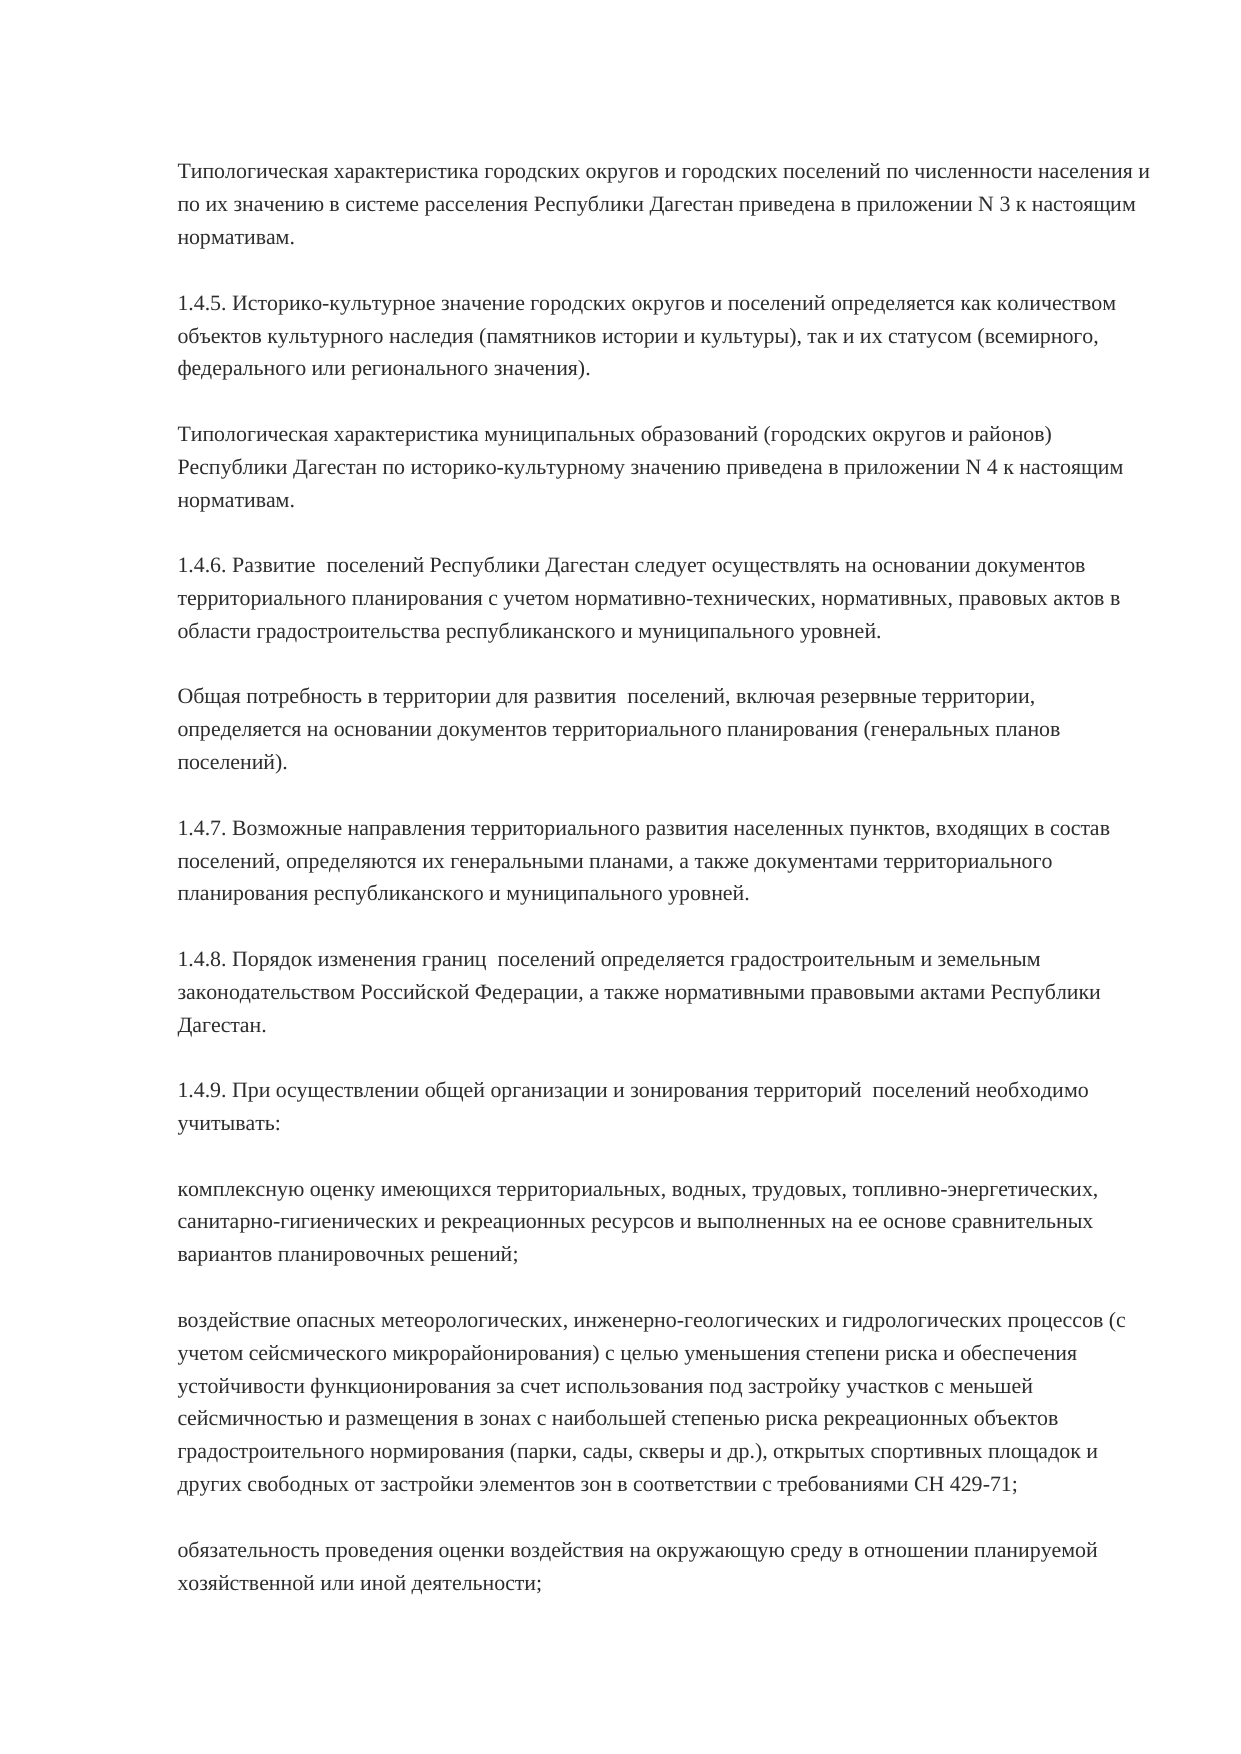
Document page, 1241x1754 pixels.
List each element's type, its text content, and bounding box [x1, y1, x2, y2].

text 1.4.6. Развитие поселений Республики Дагестан следует осуществлять на основании документов территориального планирования с учетом нормативно-технических, нормативных, правовых актов в области градостроительства республиканского и муниципального уровней. [177, 512, 1152, 643]
text 1.4.9. При осуществлении общей организации и зонирования территорий поселений необходимо учитывать: [177, 1037, 1152, 1135]
text воздействие опасных метеорологических, инженерно-геологических и гидрологических процессов (с учетом сейсмического микрорайонирования) с целью уменьшения степени риска и обеспечения устойчивости функционирования за счет использования под застройку участков с меньшей сейсмичностью и размещения в зонах с наибольшей степенью риска рекреационных объектов градостроительного нормирования (парки, сады, скверы и др.), открытых спортивных площадок и других свободных от застройки элементов зон в соответствии с требованиями СН 429-71; [177, 1267, 1152, 1496]
text 1.4.5. Историко-культурное значение городских округов и поселений определяется как количеством объектов культурного наследия (памятников истории и культуры), так и их статусом (всемирного, федерального или регионального значения). [177, 249, 1152, 381]
text комплексную оценку имеющихся территориальных, водных, трудовых, топливно-энергетических, санитарно-гигиенических и рекреационных ресурсов и выполненных на ее основе сравнительных вариантов планировочных решений; [177, 1135, 1152, 1267]
text 1.4.7. Возможные направления территориального развития населенных пунктов, входящих в состав поселений, определяются их генеральными планами, а также документами территориального планирования республиканского и муниципального уровней. [177, 774, 1152, 906]
text Типологическая характеристика городских округов и городских поселений по численности населения и по их значению в системе расселения Республики Дагестан приведена в приложении N 3 к настоящим нормативам. [177, 118, 1152, 249]
text Типологическая характеристика муниципальных образований (городских округов и районов) Республики Дагестан по историко-культурному значению приведена в приложении N 4 к настоящим нормативам. [177, 381, 1152, 512]
text Общая потребность в территории для развития поселений, включая резервные территории, определяется на основании документов территориального планирования (генеральных планов поселений). [177, 643, 1152, 774]
text обязательность проведения оценки воздействия на окружающую среду в отношении планируемой хозяйственной или иной деятельности; [177, 1496, 1152, 1595]
text 1.4.8. Порядок изменения границ поселений определяется градостроительным и земельным законодательством Российской Федерации, а также нормативными правовыми актами Республики Дагестан. [177, 906, 1152, 1037]
